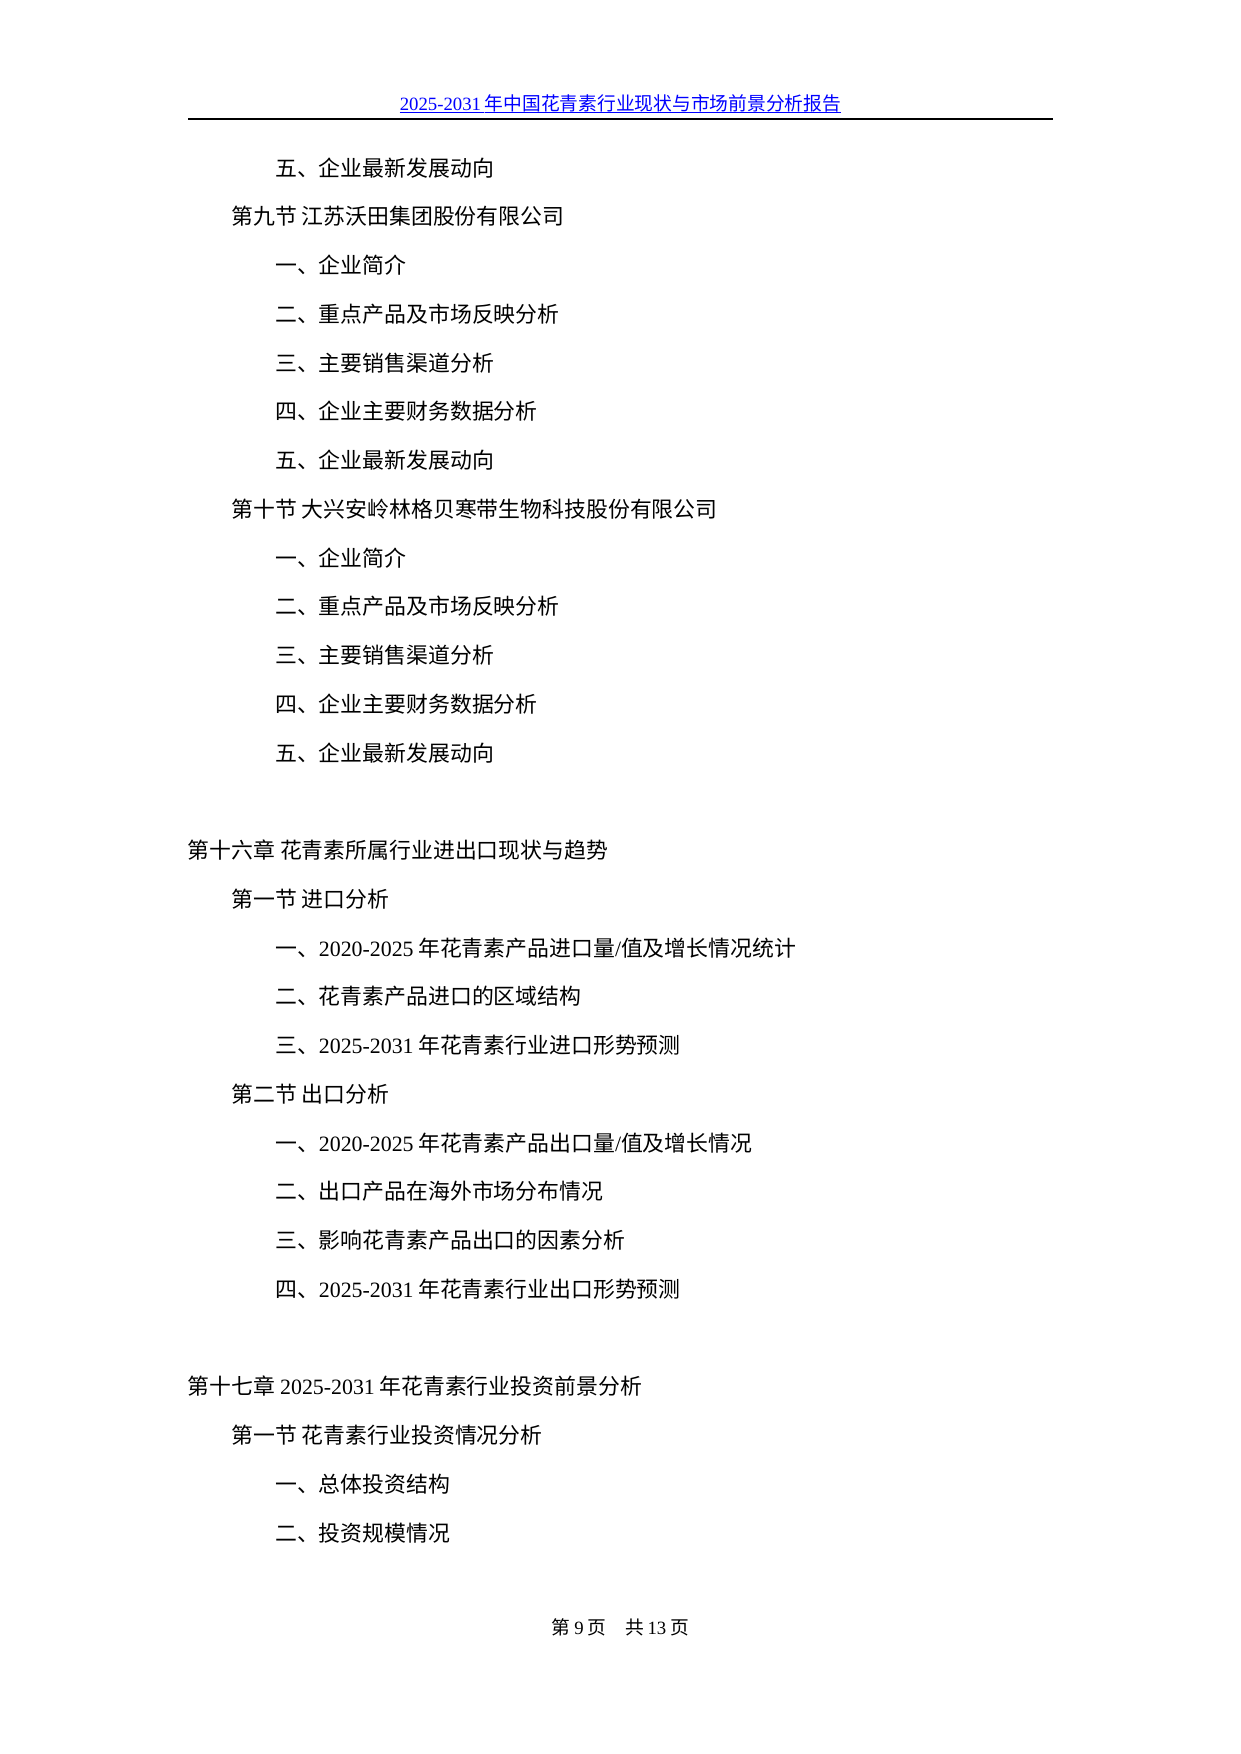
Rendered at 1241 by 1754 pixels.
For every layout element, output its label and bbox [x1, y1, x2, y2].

text [187, 150, 1053, 1548]
